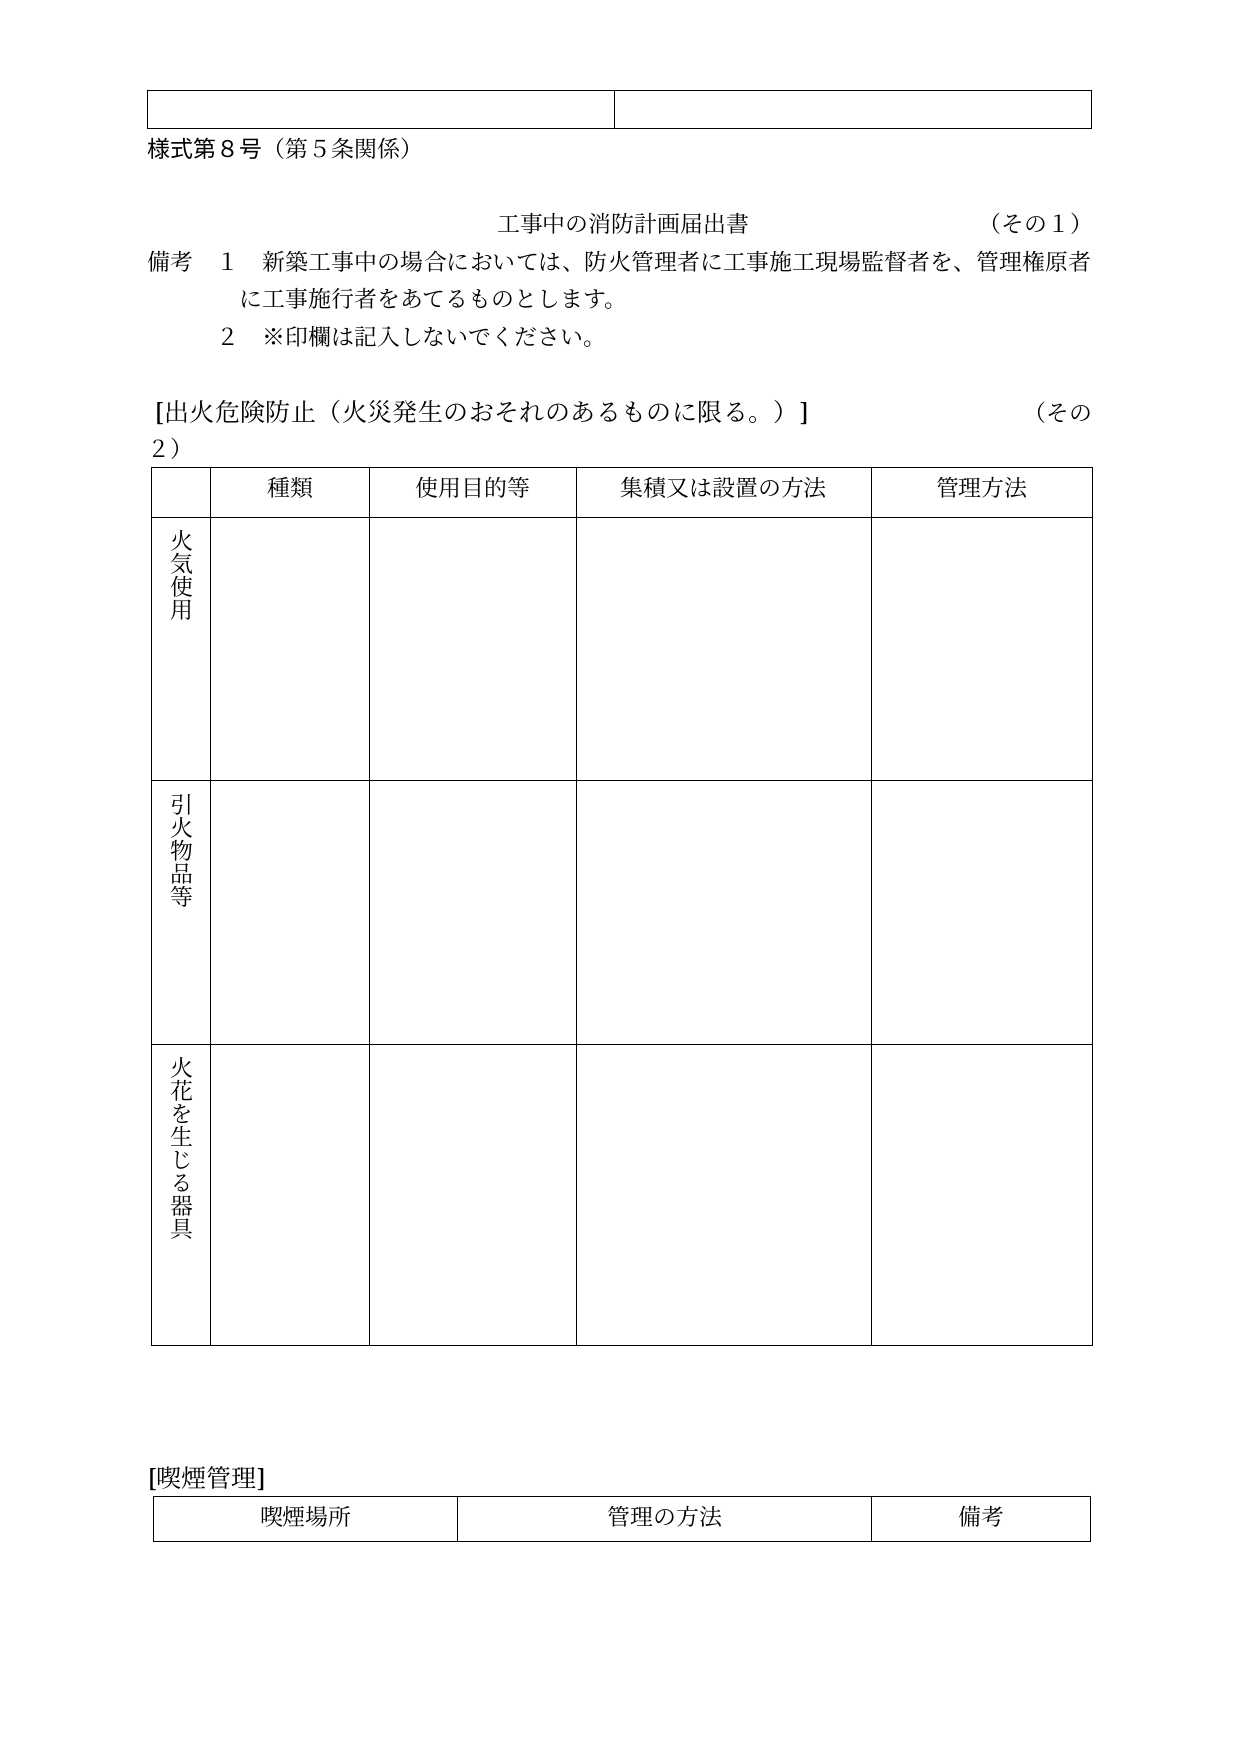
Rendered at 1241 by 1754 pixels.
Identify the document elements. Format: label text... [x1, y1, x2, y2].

table_cell 引火物品等 [152, 781, 210, 1044]
table_header 管理の方法 [458, 1497, 871, 1541]
table_header 喫煙場所 [154, 1497, 457, 1541]
table_cell [211, 1045, 369, 1345]
table_header 種類 [211, 468, 369, 517]
text [出火危険防止（火災発生のおそれのあるものに限る。）] （その２） [148, 392, 1092, 467]
text ２ ※印欄は記入しないでください。 [148, 317, 1092, 354]
table_header 管理方法 [872, 468, 1092, 517]
text 様式第８号（第５条関係） [148, 129, 1092, 167]
table_header 使用目的等 [370, 468, 576, 517]
table_cell [577, 518, 871, 780]
text 備考 １ 新築工事中の場合においては、防火管理者に工事施工現場監督者を、管理権原者に工事施行者をあてるものとします。 [148, 242, 1092, 317]
table_cell 火花を生じる器具 [152, 1045, 210, 1345]
table_cell [872, 518, 1092, 780]
table_cell [615, 91, 1091, 128]
table_cell [370, 781, 576, 1044]
table_cell [148, 91, 614, 128]
table_cell [370, 1045, 576, 1345]
table_header 備考 [872, 1497, 1090, 1541]
table_cell [577, 1045, 871, 1345]
table_header [152, 468, 210, 517]
table_cell [872, 781, 1092, 1044]
table_cell [211, 518, 369, 780]
table_cell [211, 781, 369, 1044]
table_cell [872, 1045, 1092, 1345]
table_cell [370, 518, 576, 780]
text [喫煙管理] [148, 1458, 1092, 1496]
table_cell [577, 781, 871, 1044]
table_header 集積又は設置の方法 [577, 468, 871, 517]
table_cell 火気使用 [152, 518, 210, 780]
text 工事中の消防計画届出書 （その１） [148, 204, 1092, 242]
